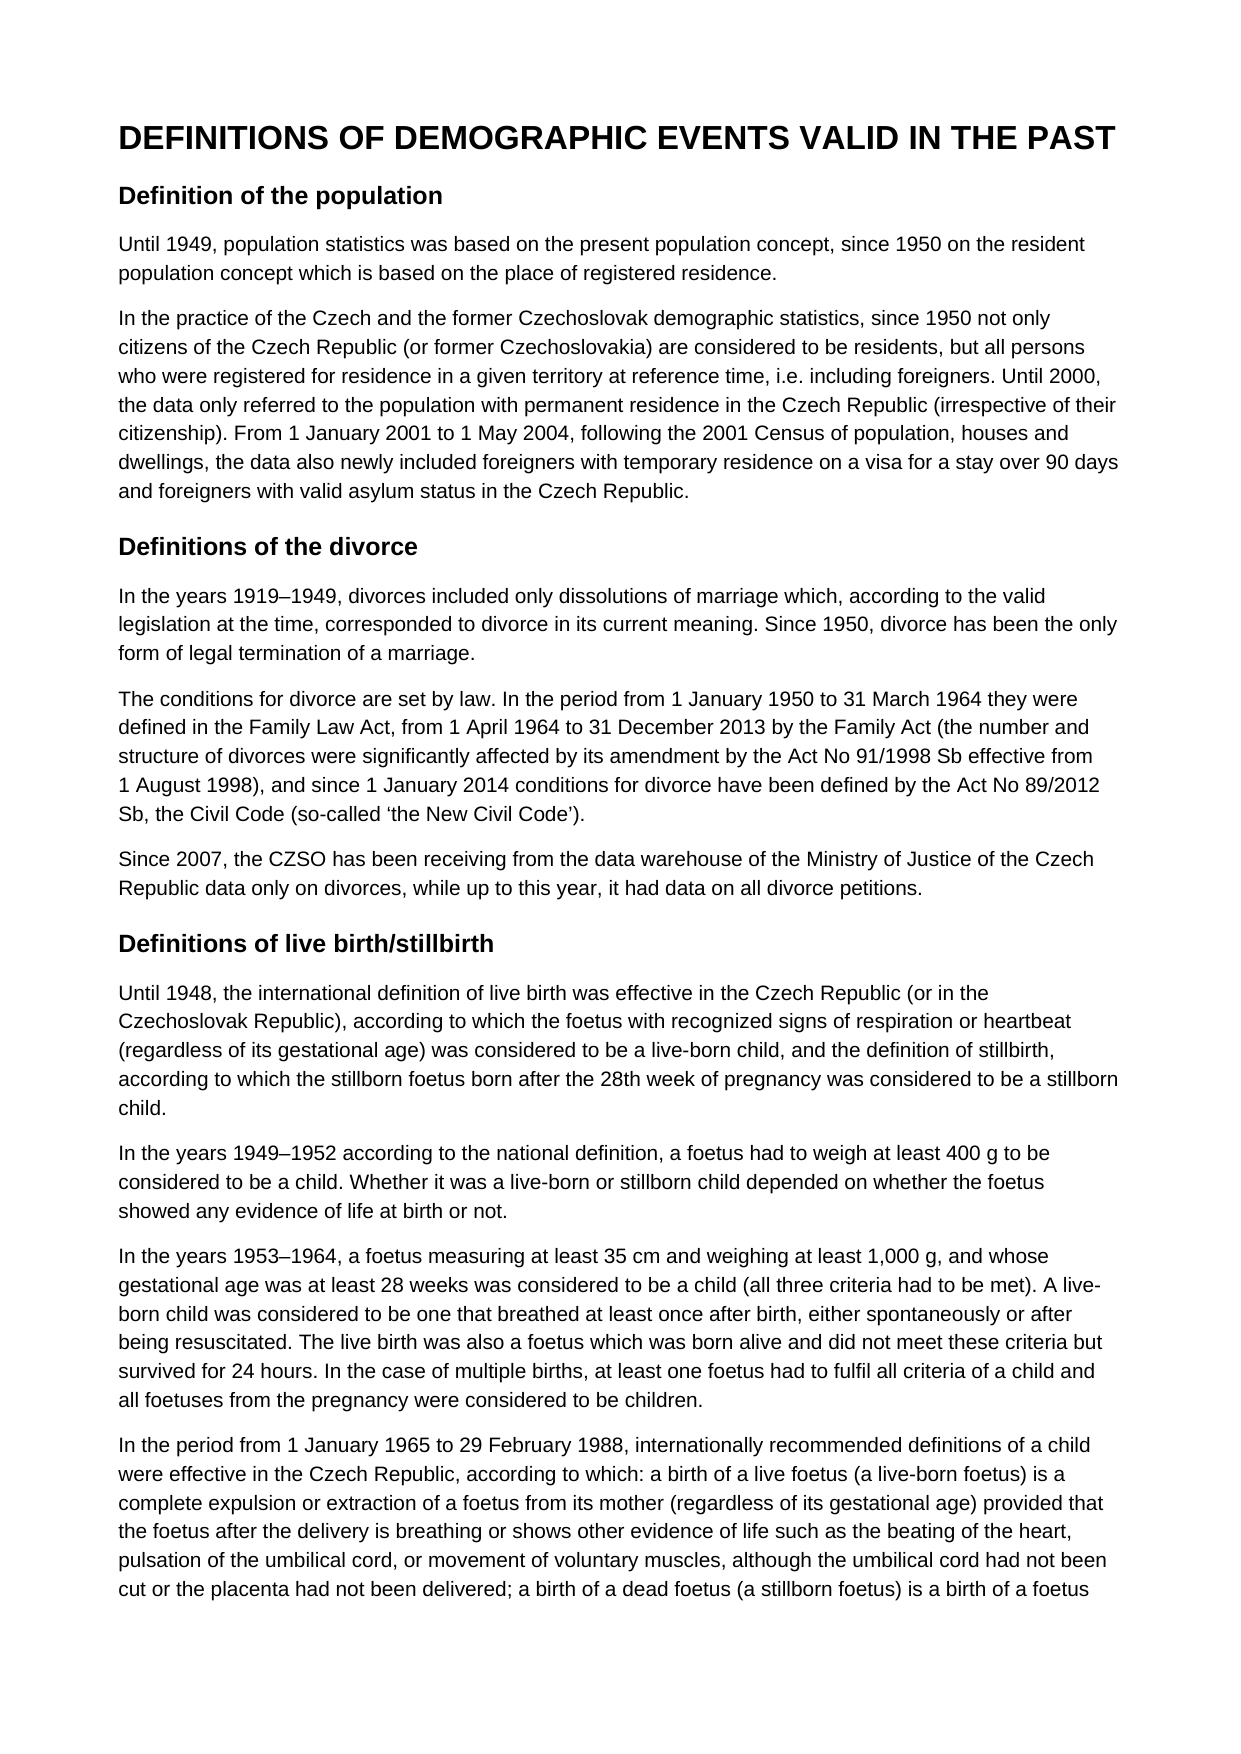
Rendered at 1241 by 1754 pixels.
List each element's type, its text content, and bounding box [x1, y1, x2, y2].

text In the years 1919–1949, divorces included only dissolutions of marriage which, according to the valid legislation at the time, corresponded to divorce in its current meaning. Since 1950, divorce has been the only form of legal termination of a marriage. [118, 583, 1122, 665]
text Definitions of live birth/stillbirth [118, 929, 1122, 958]
text The conditions for divorce are set by law. In the period from 1 January 1950 to 31 March 1964 they were defined in the Family Law Act, from 1 April 1964 to 31 December 2013 by the Family Act (the number and structure of divorces were significantly affected by its amendment by the Act No 91/1998 Sb effective from 1 August 1998), and since 1 January 2014 conditions for divorce have been defined by the Act No 89/2012 Sb, the Civil Code (so-called ‘the New Civil Code’). [118, 686, 1122, 825]
text In the practice of the Czech and the former Czechoslovak demographic statistics, since 1950 not only citizens of the Czech Republic (or former Czechoslovakia) are considered to be residents, but all persons who were registered for residence in a given territory at reference time, i.e. including foreigners. Until 2000, the data only referred to the population with permanent residence in the Czech Republic (irrespective of their citizenship). From 1 January 2001 to 1 May 2004, following the 2001 Census of population, houses and dwellings, the data also newly included foreigners with temporary residence on a visa for a stay over 90 days and foreigners with valid asylum status in the Czech Republic. [118, 306, 1122, 503]
subtitle Definitions of demographic events valid in the past [118, 118, 1122, 157]
text In the years 1953–1964, a foetus measuring at least 35 cm and weighing at least 1,000 g, and whose gestational age was at least 28 weeks was considered to be a child (all three criteria had to be met). A live-born child was considered to be one that breathed at least once after birth, either spontaneously or after being resuscitated. The live birth was also a foetus which was born alive and did not meet these criteria but survived for 24 hours. In the case of multiple births, at least one foetus had to fulfil all criteria of a child and all foetuses from the pregnancy were considered to be children. [118, 1244, 1122, 1412]
text Definitions of the divorce [118, 532, 1122, 561]
text In the years 1949–1952 according to the national definition, a foetus had to weigh at least 400 g to be considered to be a child. Whether it was a live-born or stillborn child depended on whether the foetus showed any evidence of life at birth or not. [118, 1141, 1122, 1222]
text Since 2007, the CZSO has been receiving from the data warehouse of the Ministry of Justice of the Czech Republic data only on divorces, while up to this year, it had data on all divorce petitions. [118, 847, 1122, 899]
text Until 1948, the international definition of live birth was effective in the Czech Republic (or in the Czechoslovak Republic), according to which the foetus with recognized signs of respiration or heartbeat (regardless of its gestational age) was considered to be a live-born child, and the definition of stillbirth, according to which the stillborn foetus born after the 28th week of pregnancy was considered to be a stillborn child. [118, 981, 1122, 1119]
text Definition of the population [118, 181, 1122, 209]
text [118, 1433, 1122, 1601]
text Until 1949, population statistics was based on the present population concept, since 1950 on the resident population concept which is based on the place of registered residence. [118, 232, 1122, 285]
